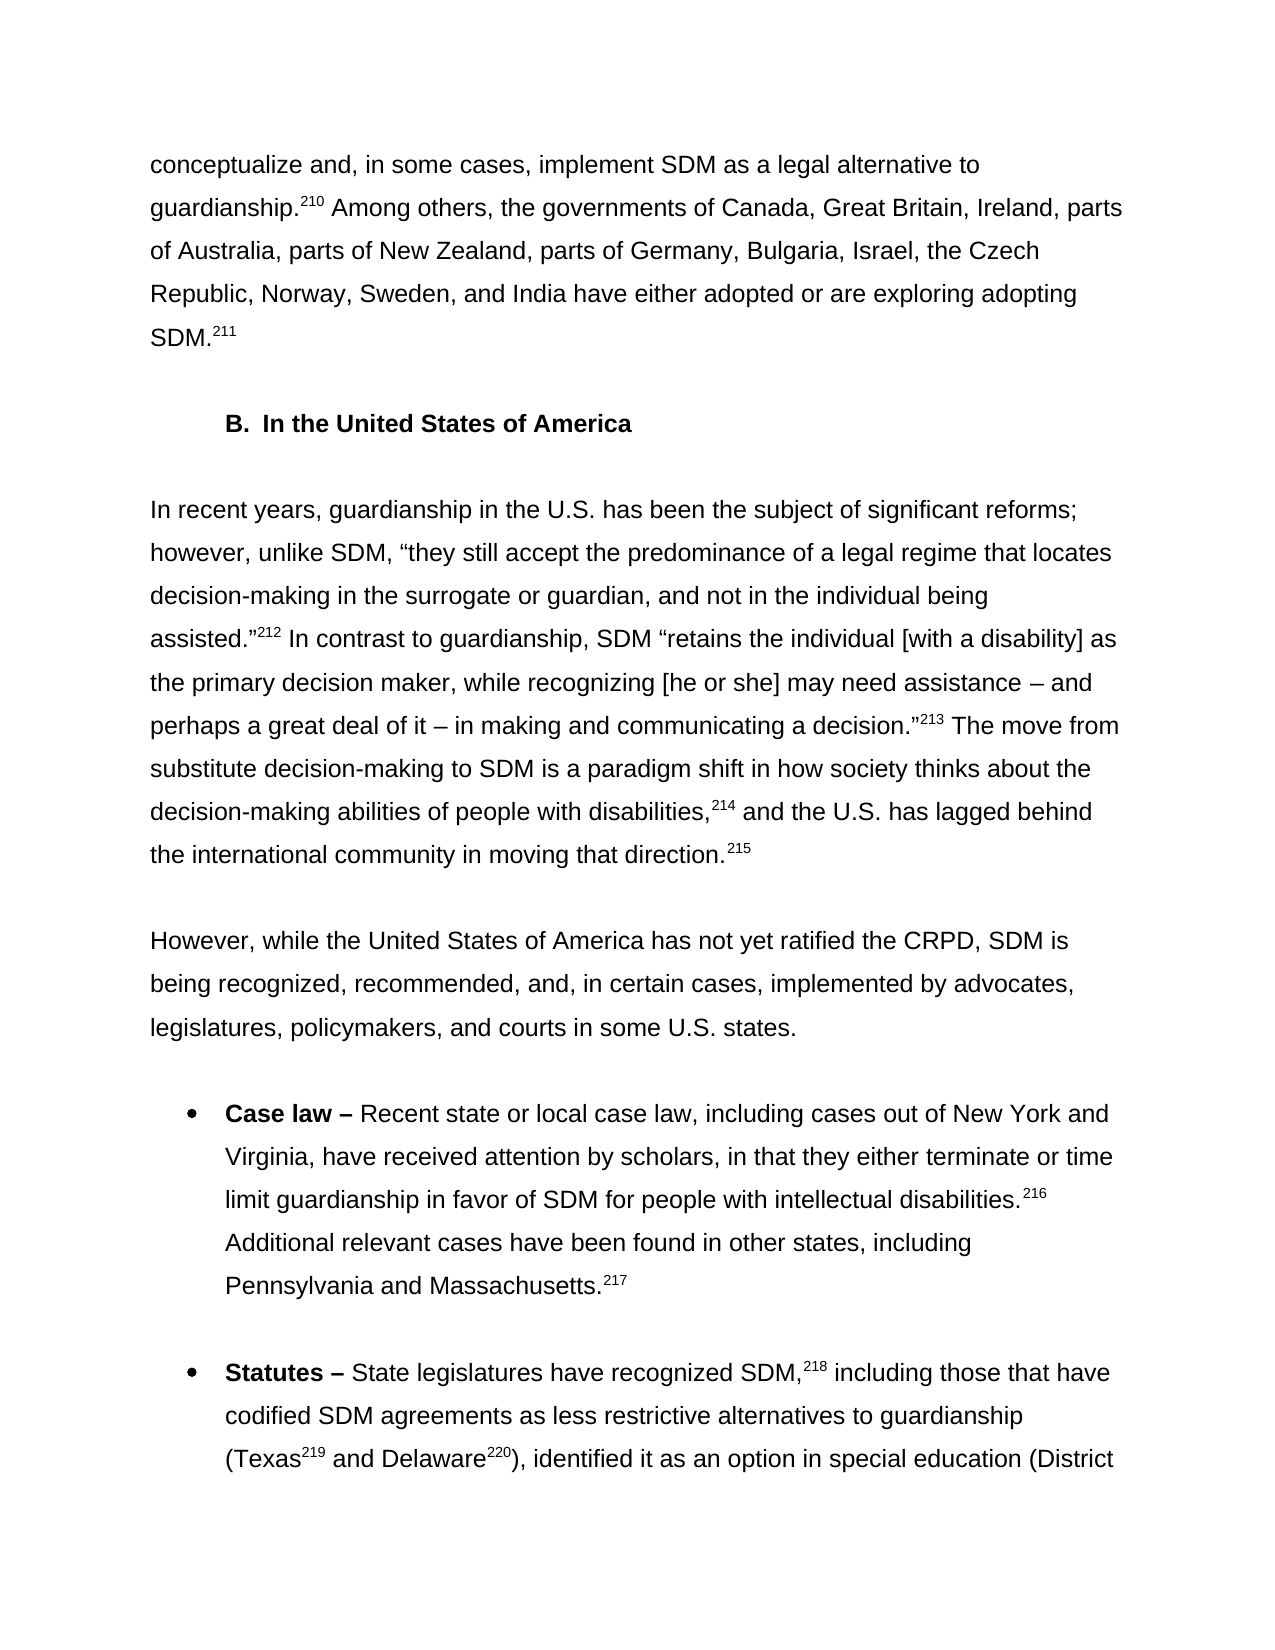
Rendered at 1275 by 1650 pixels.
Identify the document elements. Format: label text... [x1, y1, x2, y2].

text B. In the United States of America [225, 409, 1125, 437]
list Case law – Recent state or local case law, including cases out of New York and Virginia, have received attention by scholars, in that they either terminate or time limit guardianship in favor of SDM for people with intellectual disabilities. Additional relevant cases have been found in other states, including Pennsylvania and Massachusetts. [187, 1099, 1125, 1300]
text However, while the United States of America has not yet ratified the CRPD, SDM is being recognized, recommended, and, in certain cases, implemented by advocates, legislatures, policymakers, and courts in some U.S. states. [150, 926, 1125, 1041]
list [187, 1358, 1125, 1473]
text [150, 150, 1125, 351]
text In recent years, guardianship in the U.S. has been the subject of significant reforms; however, unlike SDM, “they still accept the predominance of a legal regime that locates decision-making in the surrogate or guardian, and not in the individual being assisted.” In contrast to guardianship, SDM “retains the individual [with a disability] as the primary decision maker, while recognizing [he or she] may need assistance – and perhaps a great deal of it – in making and communicating a decision.” The move from substitute decision-making to SDM is a paradigm shift in how society thinks about the decision-making abilities of people with disabilities, and the U.S. has lagged behind the international community in moving that direction. [150, 495, 1125, 869]
